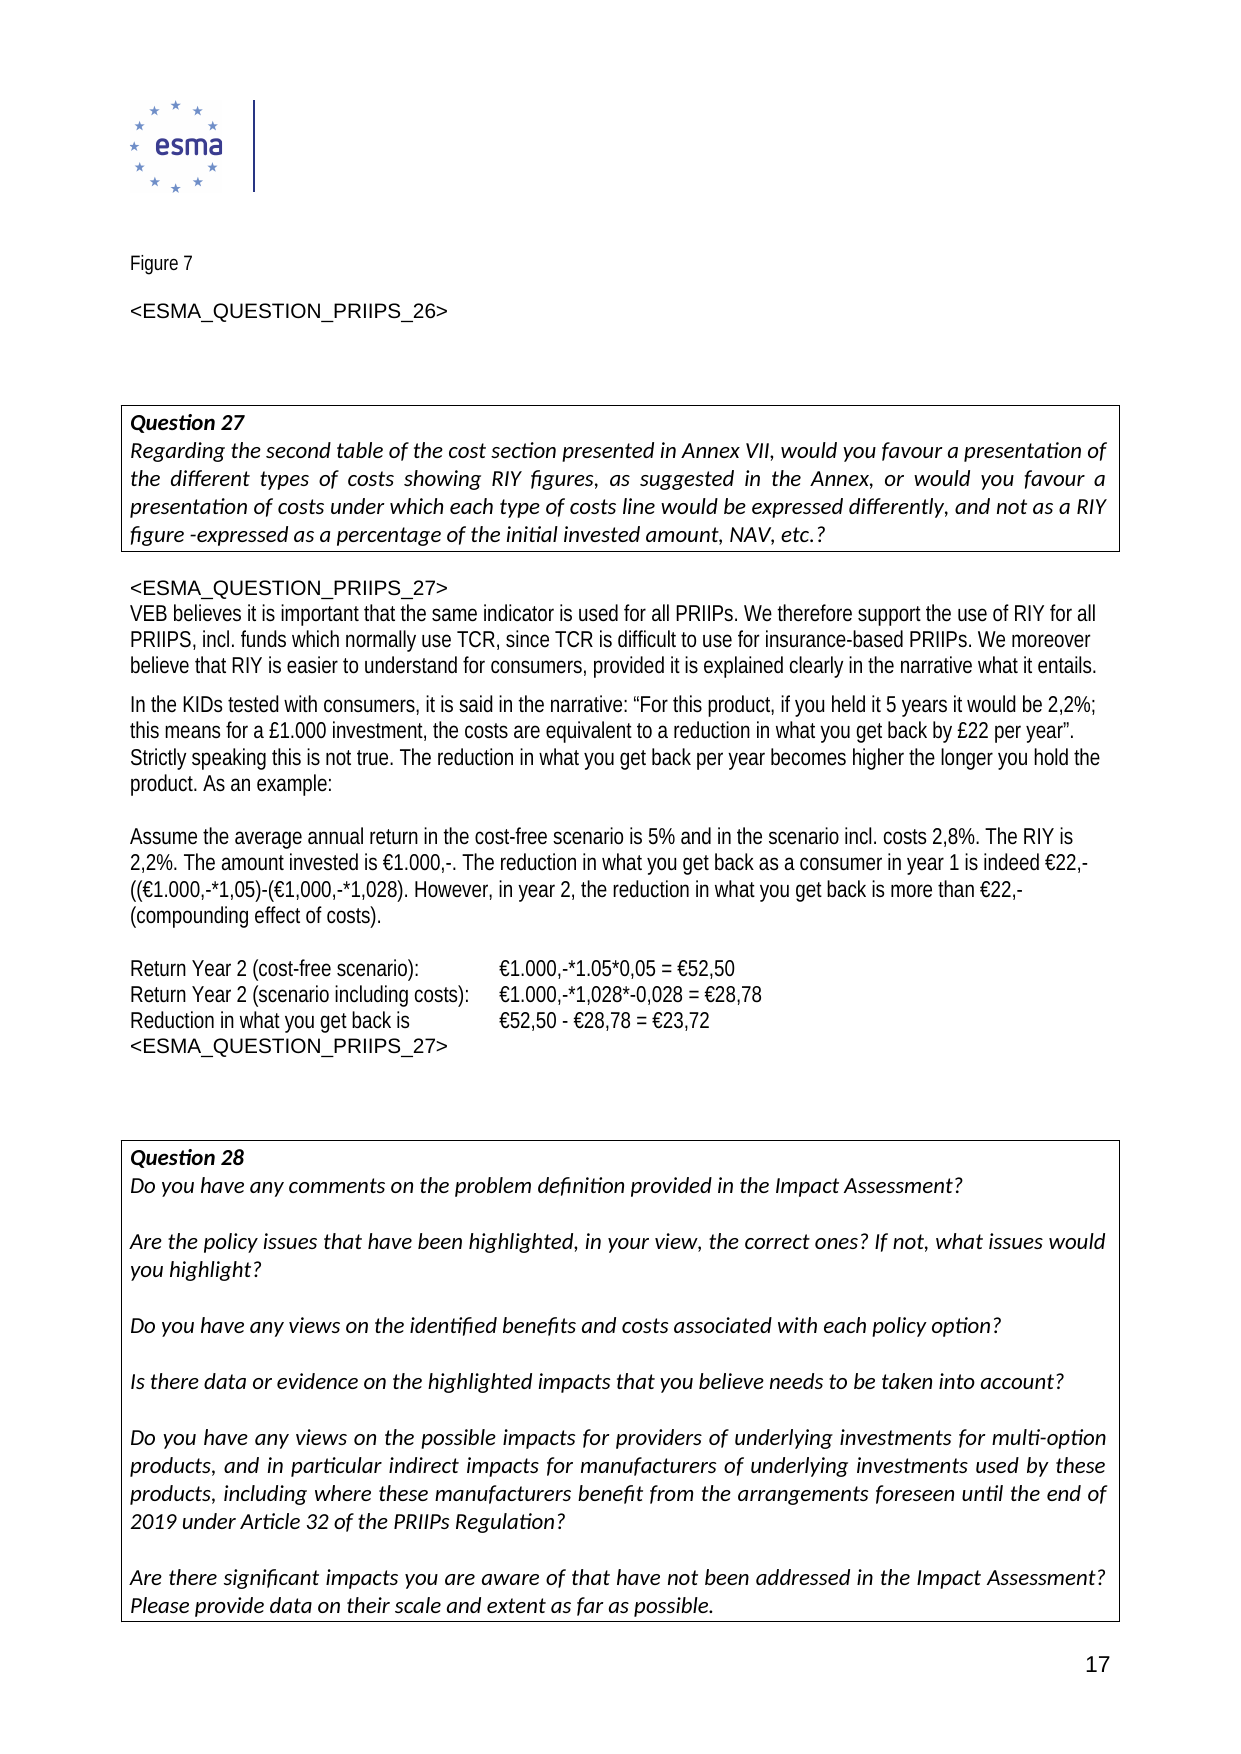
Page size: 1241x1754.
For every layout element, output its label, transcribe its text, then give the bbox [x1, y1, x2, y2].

text Assume the average annual return in the cost-free scenario is 5% and in the scenario incl. costs 2,8%. The RIY is 2,2%. The amount invested is €1.000,-. The reduction in what you get back as a consumer in year 1 is indeed €22,- ((€1.000,-*1,05)-(€1,000,-*1,028). However, in year 2, the reduction in what you get back is more than €22,- (compounding effect of costs). [130, 823, 1110, 928]
text VEB believes it is important that the same indicator is used for all PRIIPs. We therefore support the use of RIY for all PRIIPS, incl. funds which normally use TCR, since TCR is difficult to use for insurance-based PRIIPs. We moreover believe that RIY is easier to understand for consumers, provided it is explained clearly in the narrative what it entails. [130, 599, 1110, 678]
text Is there data or evidence on the highlighted impacts that you believe needs to be taken into account? [130, 1367, 1110, 1395]
text Do you have any views on the identified benefits and costs associated with each policy option? [130, 1311, 1110, 1339]
text Return Year 2 (cost-free scenario): €1.000,-*1.05*0,05 = €52,50 [130, 954, 1110, 981]
text Are there significant impacts you are aware of that have not been addressed in the Impact Assessment? Please provide data on their scale and extent as far as possible. [122, 1560, 1119, 1621]
text Do you have any comments on the problem definition provided in the Impact Assessment? [130, 1171, 1110, 1199]
text <ESMA_QUESTION_PRIIPS_27> [130, 576, 1110, 599]
text <ESMA_QUESTION_PRIIPS_27> [130, 1034, 1110, 1058]
text Do you have any views on the possible impacts for providers of underlying investments for multi-option products, and in particular indirect impacts for manufacturers of underlying investments used by these products, including where these manufacturers benefit from the arrangements foreseen until the end of 2019 under Article 32 of the PRIIPs Regulation? [130, 1423, 1110, 1535]
text <ESMA_QUESTION_PRIIPS_26> [130, 299, 1110, 323]
text Question 28 [122, 1141, 1119, 1171]
picture [129, 100, 223, 193]
text Regarding the second table of the cost section presented in Annex VII, would you favour a presentation of the different types of costs showing RIY figures, as suggested in the Annex, or would you favour a presentation of costs under which each type of costs line would be expressed differently, and not as a RIY figure -expressed as a percentage of the initial invested amount, NAV, etc.? [122, 433, 1119, 551]
text Figure 7 [130, 251, 1110, 275]
text In the KIDs tested with consumers, it is said in the narrative: “For this product, if you held it 5 years it would be 2,2%; this means for a £1.000 investment, the costs are equivalent to a reduction in what you get back by £22 per year”. Strictly speaking this is not true. The reduction in what you get back per year becomes higher the longer you hold the product. As an example: [130, 691, 1110, 796]
text Are the policy issues that have been highlighted, in your view, the correct ones? If not, what issues would you highlight? [130, 1227, 1110, 1283]
text Question 27 [122, 406, 1119, 433]
text Reduction in what you get back is €52,50 - €28,78 = €23,72 [130, 1007, 1110, 1034]
text Return Year 2 (scenario including costs): €1.000,-*1,028*-0,028 = €28,78 [130, 981, 1110, 1007]
